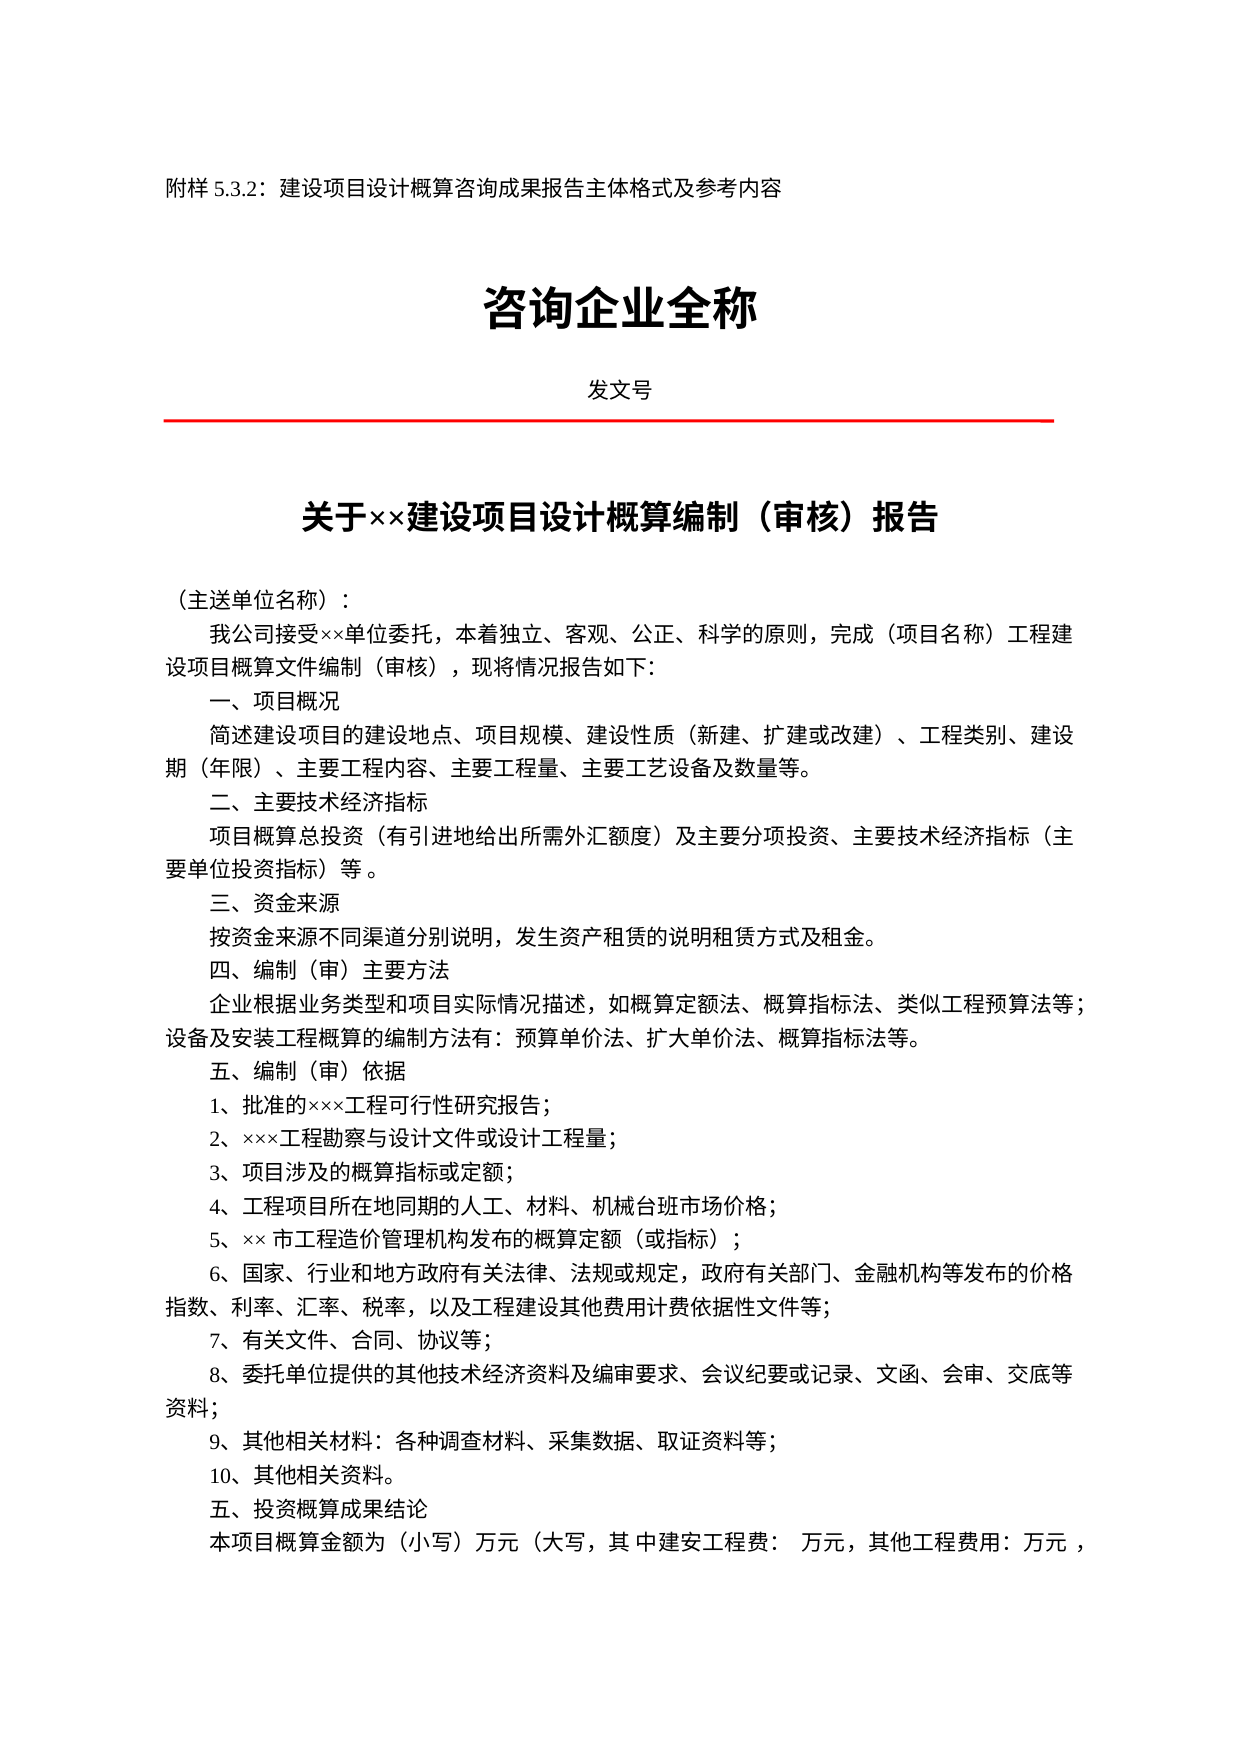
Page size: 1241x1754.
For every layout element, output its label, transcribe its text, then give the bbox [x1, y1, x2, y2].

text 9、其他相关材料：各种调查材料、采集数据、取证资料等； [165, 1423, 1075, 1457]
text 一、项目概况 [165, 683, 1075, 717]
text 发文号 [165, 372, 1075, 406]
text 我公司接受××单位委托，本着独立、客观、公正、科学的原则，完成（项目名称）工程建设项目概算文件编制（审核），现将情况报告如下： [165, 616, 1075, 683]
text 8、委托单位提供的其他技术经济资料及编审要求、会议纪要或记录、文函、会审、交底等资料； [165, 1356, 1075, 1423]
text 1、批准的×××工程可行性研究报告； [165, 1087, 1075, 1121]
text 企业根据业务类型和项目实际情况描述，如概算定额法、概算指标法、类似工程预算法等；设备及安装工程概算的编制方法有：预算单价法、扩大单价法、概算指标法等。 [165, 986, 1075, 1053]
text 简述建设项目的建设地点、项目规模、建设性质（新建、扩建或改建）、工程类别、建设期（年限）、主要工程内容、主要工程量、主要工艺设备及数量等。 [165, 717, 1075, 784]
text 5、×× 市工程造价管理机构发布的概算定额（或指标）； [165, 1221, 1075, 1255]
text 五、编制（审）依据 [165, 1053, 1075, 1087]
text 4、工程项目所在地同期的人工、材料、机械台班市场价格； [165, 1188, 1075, 1221]
text 项目概算总投资（有引进地给出所需外汇额度）及主要分项投资、主要技术经济指标（主要单位投资指标）等 。 [165, 818, 1075, 885]
text 附样5.3.2：建设项目设计概算咨询成果报告主体格式及参考内容 [165, 170, 1075, 204]
text 6、国家、行业和地方政府有关法律、法规或规定，政府有关部门、金融机构等发布的价格指数、利率、汇率、税率，以及工程建设其他费用计费依据性文件等； [165, 1255, 1075, 1322]
text 10、其他相关资料。 [165, 1457, 1075, 1491]
text 2、×××工程勘察与设计文件或设计工程量； [165, 1121, 1075, 1154]
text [165, 1524, 1075, 1558]
text 三、资金来源 [165, 885, 1075, 919]
text 关于××建设项目设计概算编制（审核）报告 [165, 481, 1075, 548]
text 3、项目涉及的概算指标或定额； [165, 1154, 1075, 1188]
text 二、主要技术经济指标 [165, 784, 1075, 818]
text 五、投资概算成果结论 [165, 1491, 1075, 1524]
text 咨询企业全称 [165, 271, 1075, 339]
text 7、有关文件、合同、协议等； [165, 1322, 1075, 1356]
text 四、编制（审）主要方法 [165, 952, 1075, 986]
text 按资金来源不同渠道分别说明，发生资产租赁的说明租赁方式及租金。 [165, 919, 1075, 952]
text （主送单位名称）： [165, 582, 1075, 616]
